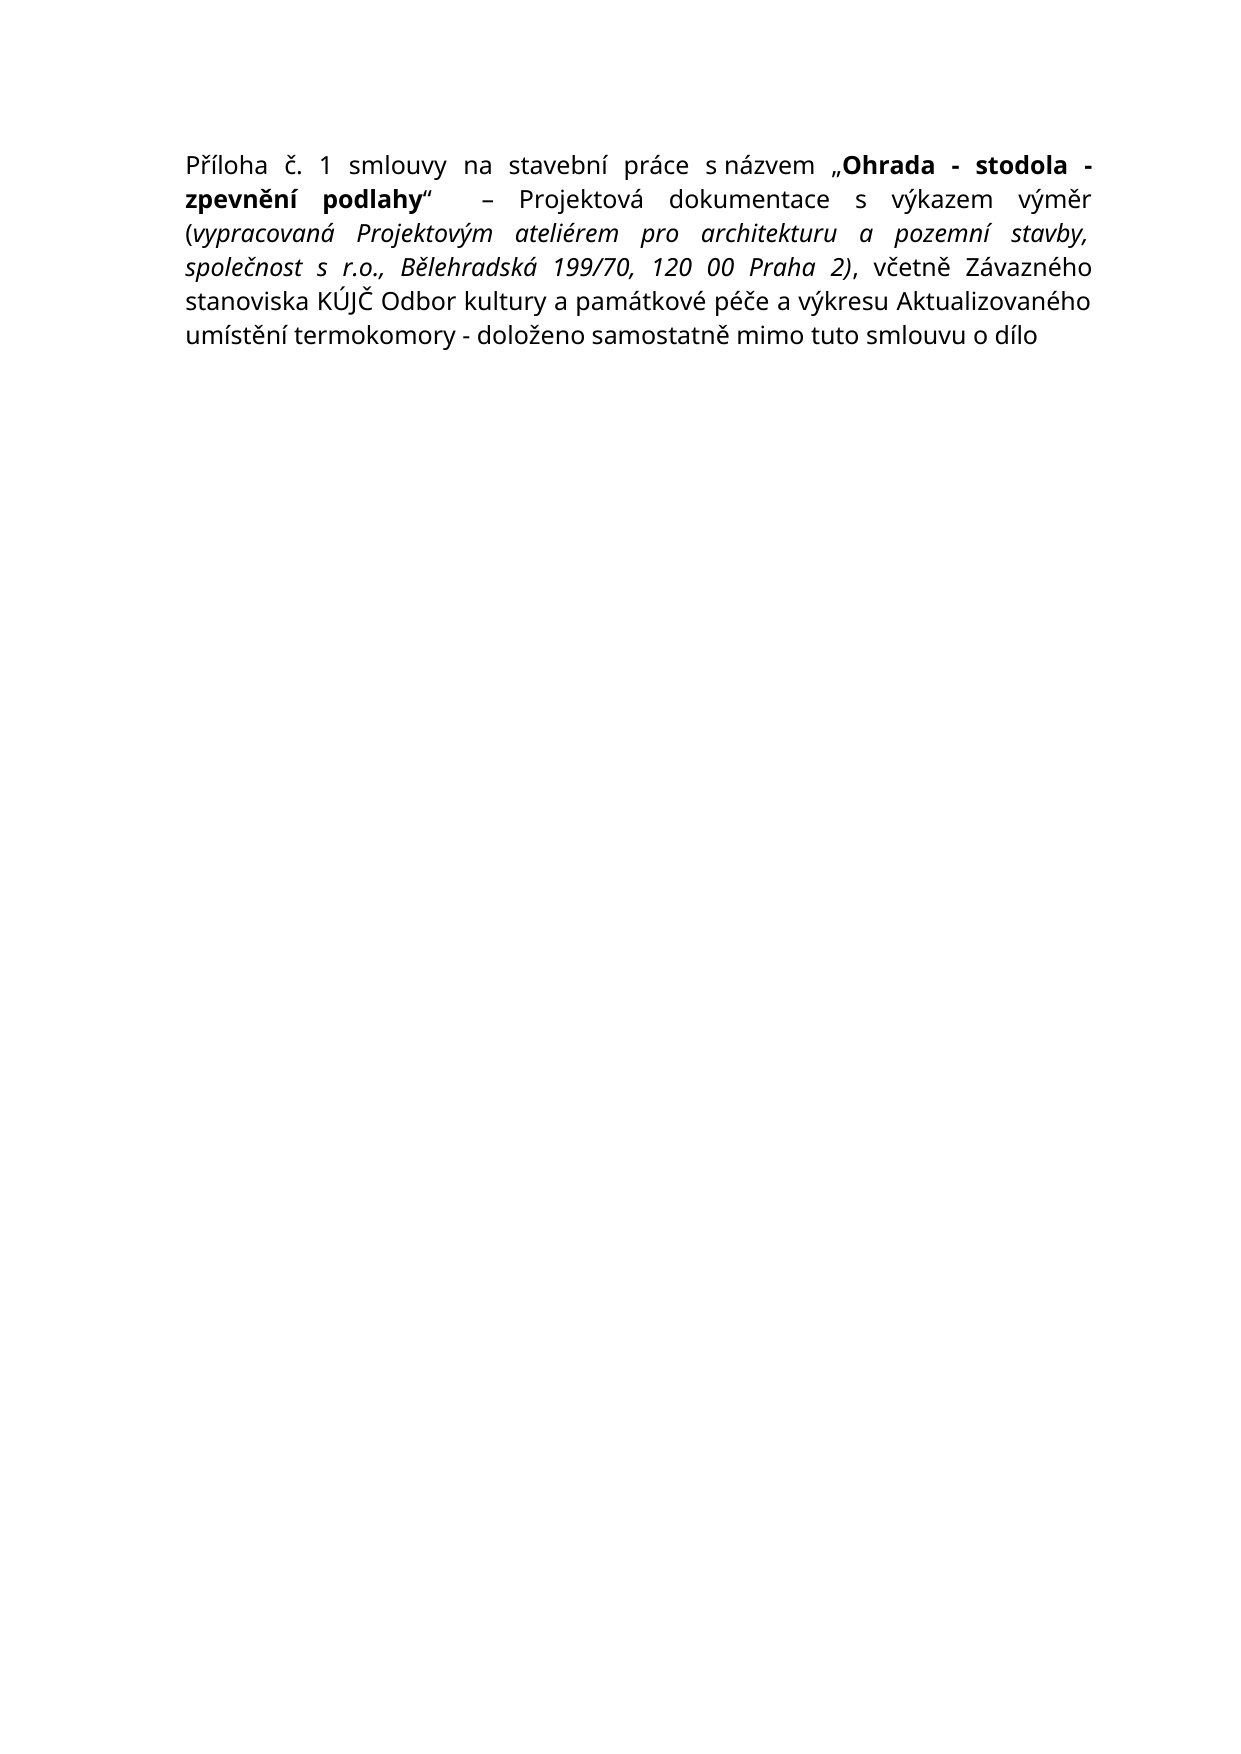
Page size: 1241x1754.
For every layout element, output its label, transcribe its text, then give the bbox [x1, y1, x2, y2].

text Příloha č. 1 smlouvy na stavební práce s názvem „Ohrada - stodola - zpevnění podlahy“ – Projektová dokumentace s výkazem výměr (vypracovaná Projektovým ateliérem pro architekturu a pozemní stavby, společnost s r.o., Bělehradská 199/70, 120 00 Praha 2), včetně Závazného stanoviska KÚJČ Odbor kultury a památkové péče a výkresu Aktualizovaného umístění termokomory - doloženo samostatně mimo tuto smlouvu o dílo [185, 148, 1093, 352]
